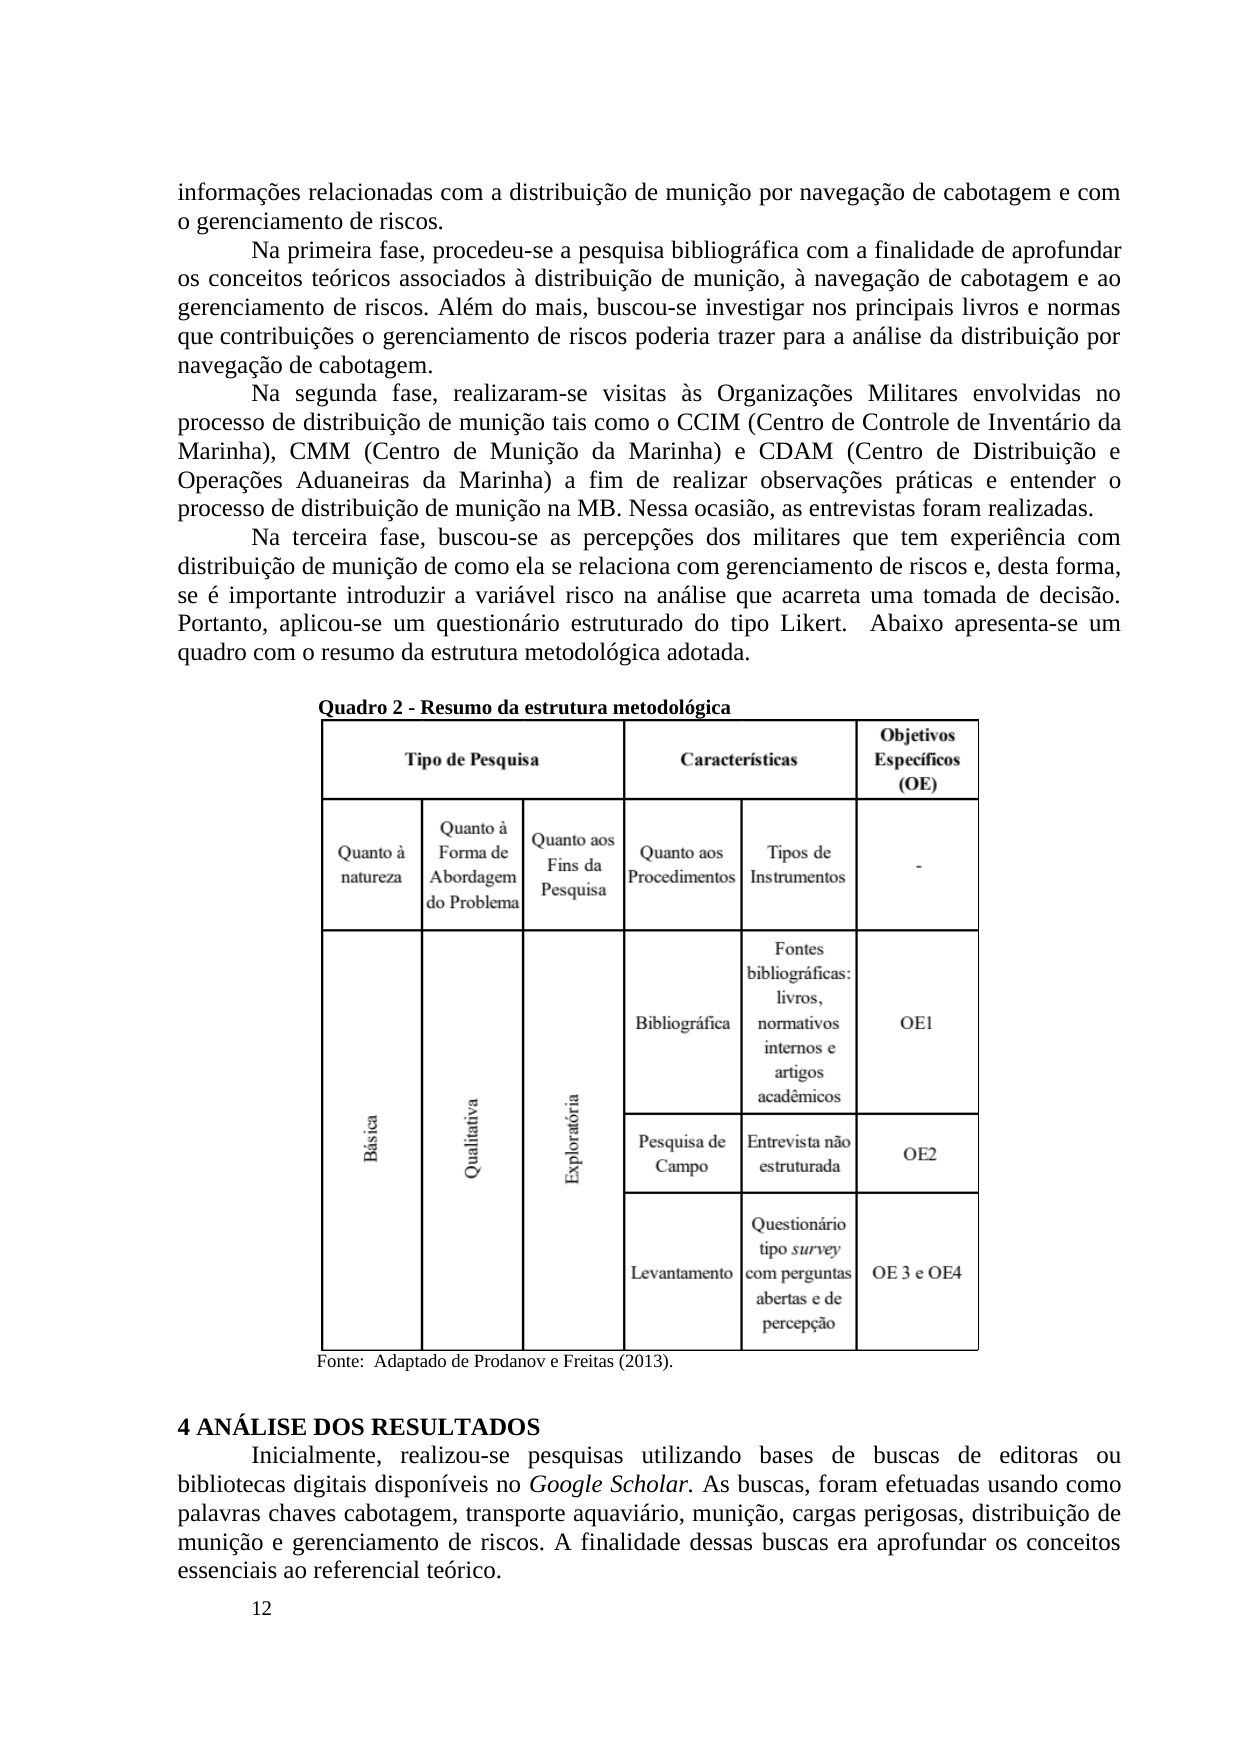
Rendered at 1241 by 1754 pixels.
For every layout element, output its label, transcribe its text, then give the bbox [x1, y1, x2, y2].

text Na primeira fase, procedeu-se a pesquisa bibliográfica com a finalidade de aprofundar os conceitos teóricos associados à distribuição de munição, à navegação de cabotagem e ao gerenciamento de riscos. Além do mais, buscou-se investigar nos principais livros e normas que contribuições o gerenciamento de riscos poderia trazer para a análise da distribuição por navegação de cabotagem. [177, 235, 1122, 378]
text Quadro 2 - Resumo da estrutura metodológica [177, 695, 1122, 719]
text Na terceira fase, buscou-se as percepções dos militares que tem experiência com distribuição de munição de como ela se relaciona com gerenciamento de riscos e, desta forma, se é importante introduzir a variável risco na análise que acarreta uma tomada de decisão. Portanto, aplicou-se um questionário estruturado do tipo Likert. Abaixo apresenta-se um quadro com o resumo da estrutura metodológica adotada. [177, 522, 1122, 666]
subtitle 4 ANÁLISE DOS RESULTADOS [177, 1412, 1122, 1441]
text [177, 177, 1122, 235]
text Na segunda fase, realizaram-se visitas às Organizações Militares envolvidas no processo de distribuição de munição tais como o CCIM (Centro de Controle de Inventário da Marinha), CMM (Centro de Munição da Marinha) e CDAM (Centro de Distribuição e Operações Aduaneiras da Marinha) a fim de realizar observações práticas e entender o processo de distribuição de munição na MB. Nessa ocasião, as entrevistas foram realizadas. [177, 378, 1122, 522]
text Inicialmente, realizou-se pesquisas utilizando bases de buscas de editoras ou bibliotecas digitais disponíveis no Google Scholar. As buscas, foram efetuadas usando como palavras chaves cabotagem, transporte aquaviário, munição, cargas perigosas, distribuição de munição e gerenciamento de riscos. A finalidade dessas buscas era aprofundar os conceitos essenciais ao referencial teórico. [177, 1441, 1122, 1584]
text Fonte: Adaptado de Prodanov e Freitas (2013). [177, 1350, 1122, 1372]
